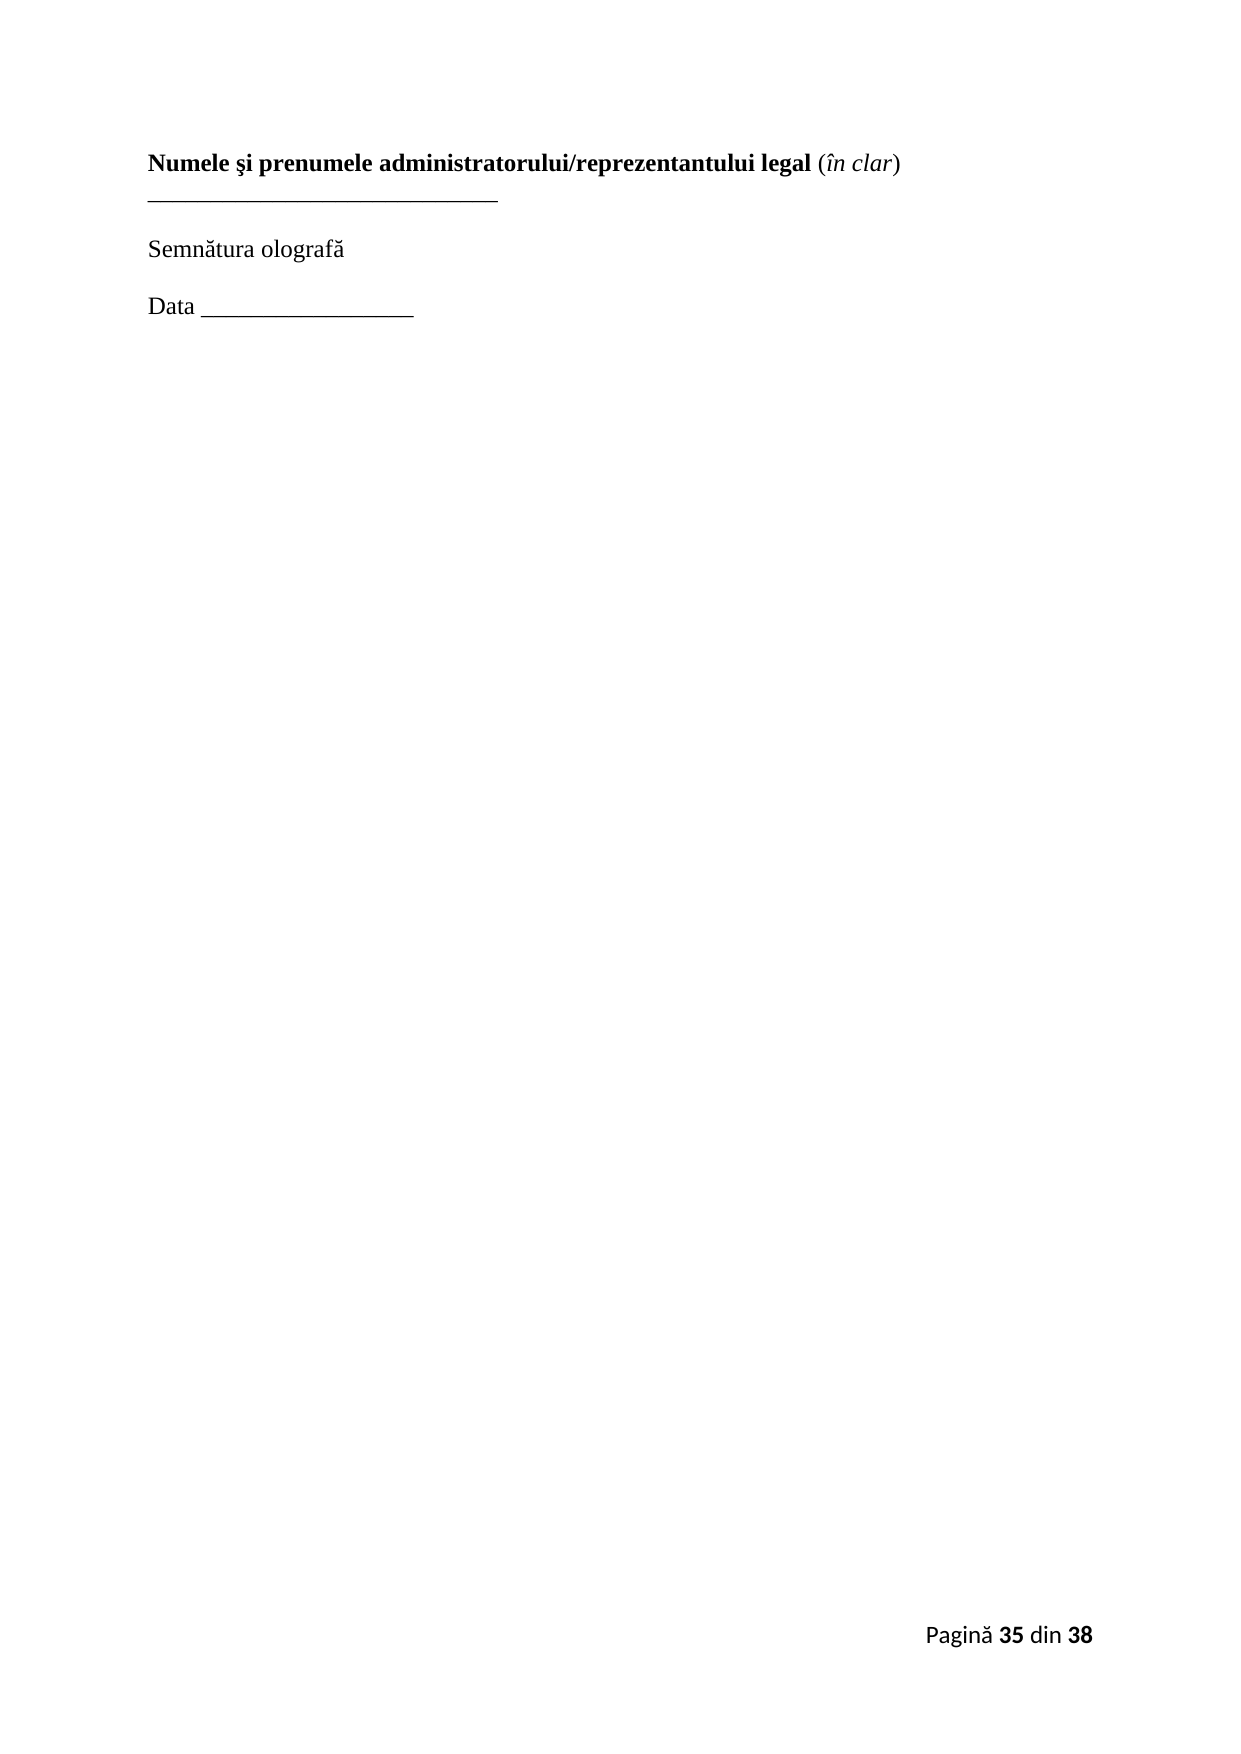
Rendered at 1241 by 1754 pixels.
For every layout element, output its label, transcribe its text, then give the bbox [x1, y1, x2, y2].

text Data _________________ [148, 263, 1093, 320]
text Semnătura olografă [148, 234, 1093, 263]
text Numele şi prenumele administratorului/reprezentantului legal (în clar) ____________________________ [148, 148, 1093, 205]
